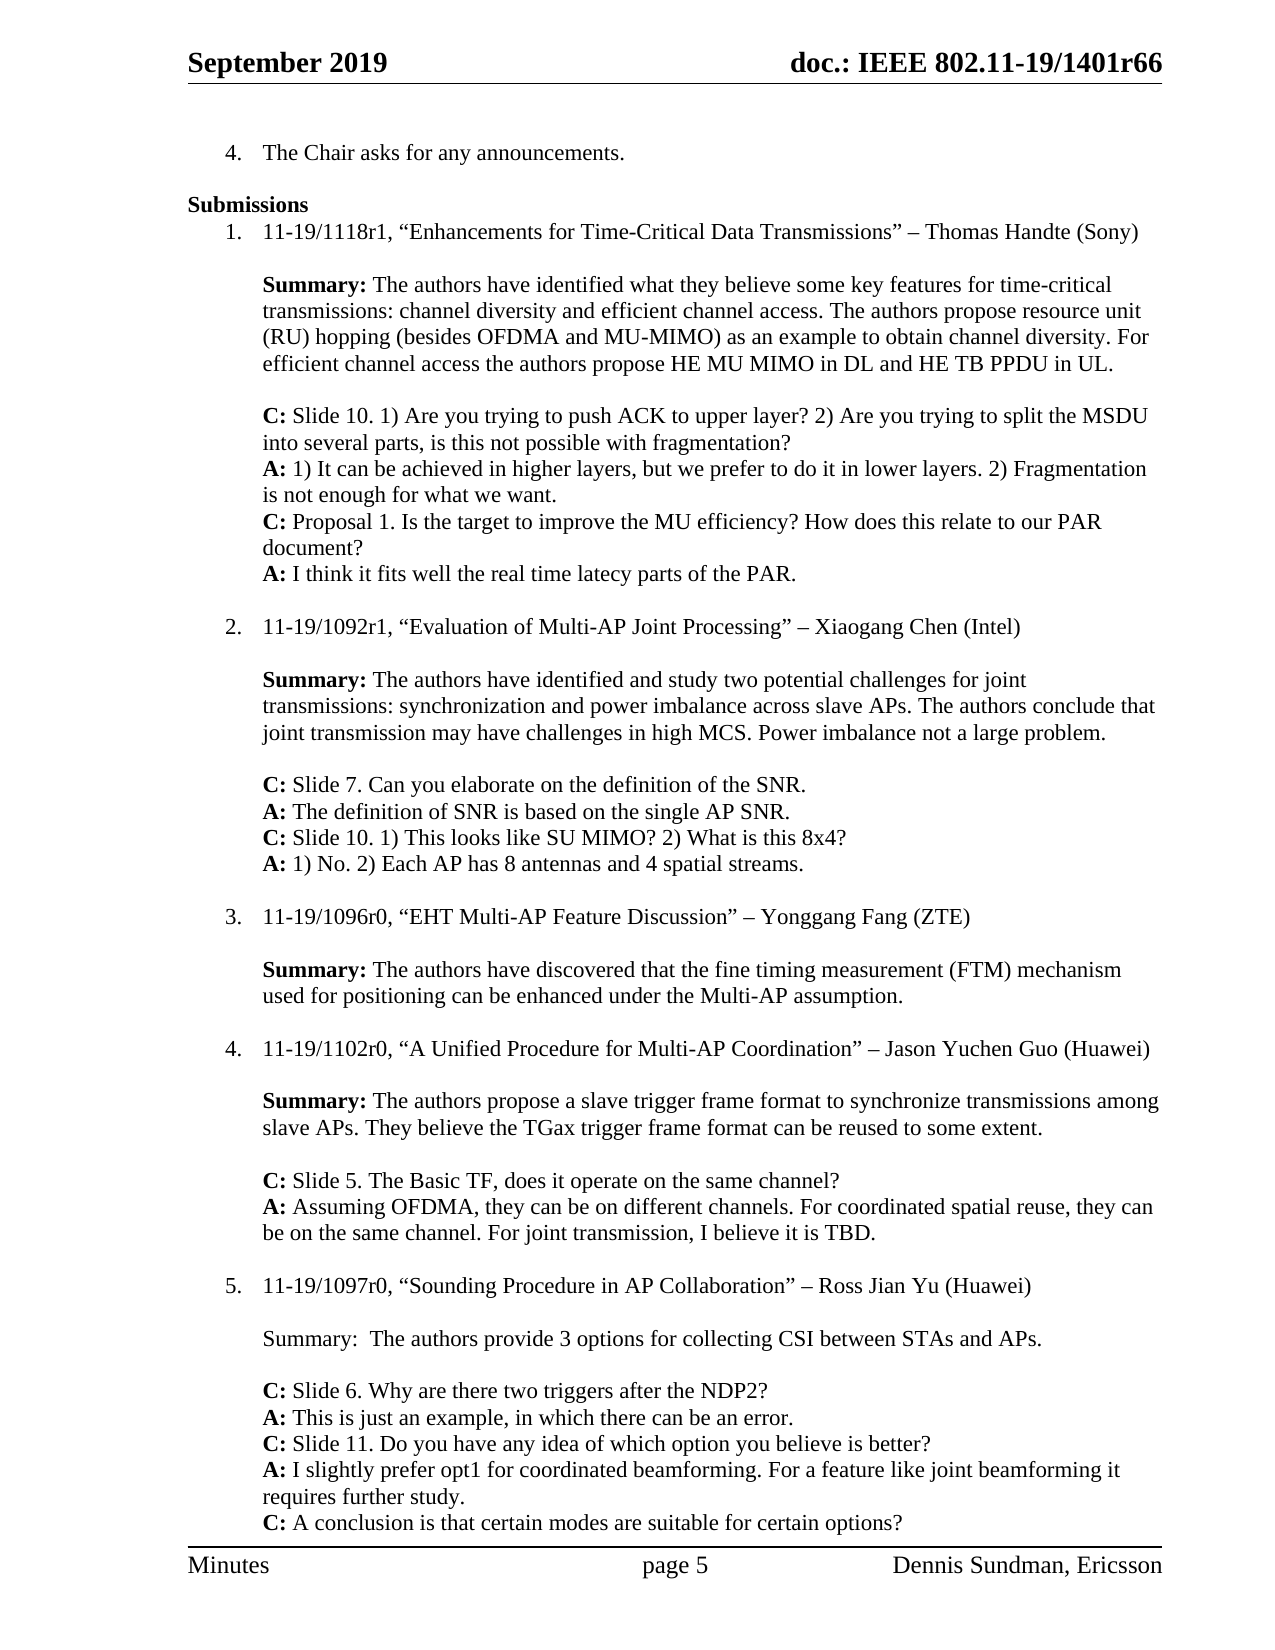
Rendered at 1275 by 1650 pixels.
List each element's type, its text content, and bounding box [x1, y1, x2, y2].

list 11-19/1092r1, “Evaluation of Multi-AP Joint Processing” – Xiaogang Chen (Intel) Summary: The authors have identified and study two potential challenges for joint transmissions: synchronization and power imbalance across slave APs. The authors conclude that joint transmission may have challenges in high MCS. Power imbalance not a large problem. C: Slide 7. Can you elaborate on the definition of the SNR. A: The definition of SNR is based on the single AP SNR. C: Slide 10. 1) This looks like SU MIMO? 2) What is this 8x4? A: 1) No. 2) Each AP has 8 antennas and 4 spatial streams. [225, 613, 1162, 903]
list 11-19/1102r0, “A Unified Procedure for Multi-AP Coordination” – Jason Yuchen Guo (Huawei) Summary: The authors propose a slave trigger frame format to synchronize transmissions among slave APs. They believe the TGax trigger frame format can be reused to some extent. C: Slide 5. The Basic TF, does it operate on the same channel? A: Assuming OFDMA, they can be on different channels. For coordinated spatial reuse, they can be on the same channel. For joint transmission, I believe it is TBD. [225, 1035, 1162, 1272]
list 11-19/1096r0, “EHT Multi-AP Feature Discussion” – Yonggang Fang (ZTE) Summary: The authors have discovered that the fine timing measurement (FTM) mechanism used for positioning can be enhanced under the Multi-AP assumption. [225, 903, 1162, 1035]
list The Chair asks for any announcements. [225, 139, 1162, 165]
text Submissions [187, 192, 1162, 218]
list 11-19/1118r1, “Enhancements for Time-Critical Data Transmissions” – Thomas Handte (Sony) Summary: The authors have identified what they believe some key features for time-critical transmissions: channel diversity and efficient channel access. The authors propose resource unit (RU) hopping (besides OFDMA and MU-MIMO) as an example to obtain channel diversity. For efficient channel access the authors propose HE MU MIMO in DL and HE TB PPDU in UL. C: Slide 10. 1) Are you trying to push ACK to upper layer? 2) Are you trying to split the MSDU into several parts, is this not possible with fragmentation? A: 1) It can be achieved in higher layers, but we prefer to do it in lower layers. 2) Fragmentation is not enough for what we want. C: Proposal 1. Is the target to improve the MU efficiency? How does this relate to our PAR document? A: I think it fits well the real time latecy parts of the PAR. [225, 218, 1162, 613]
